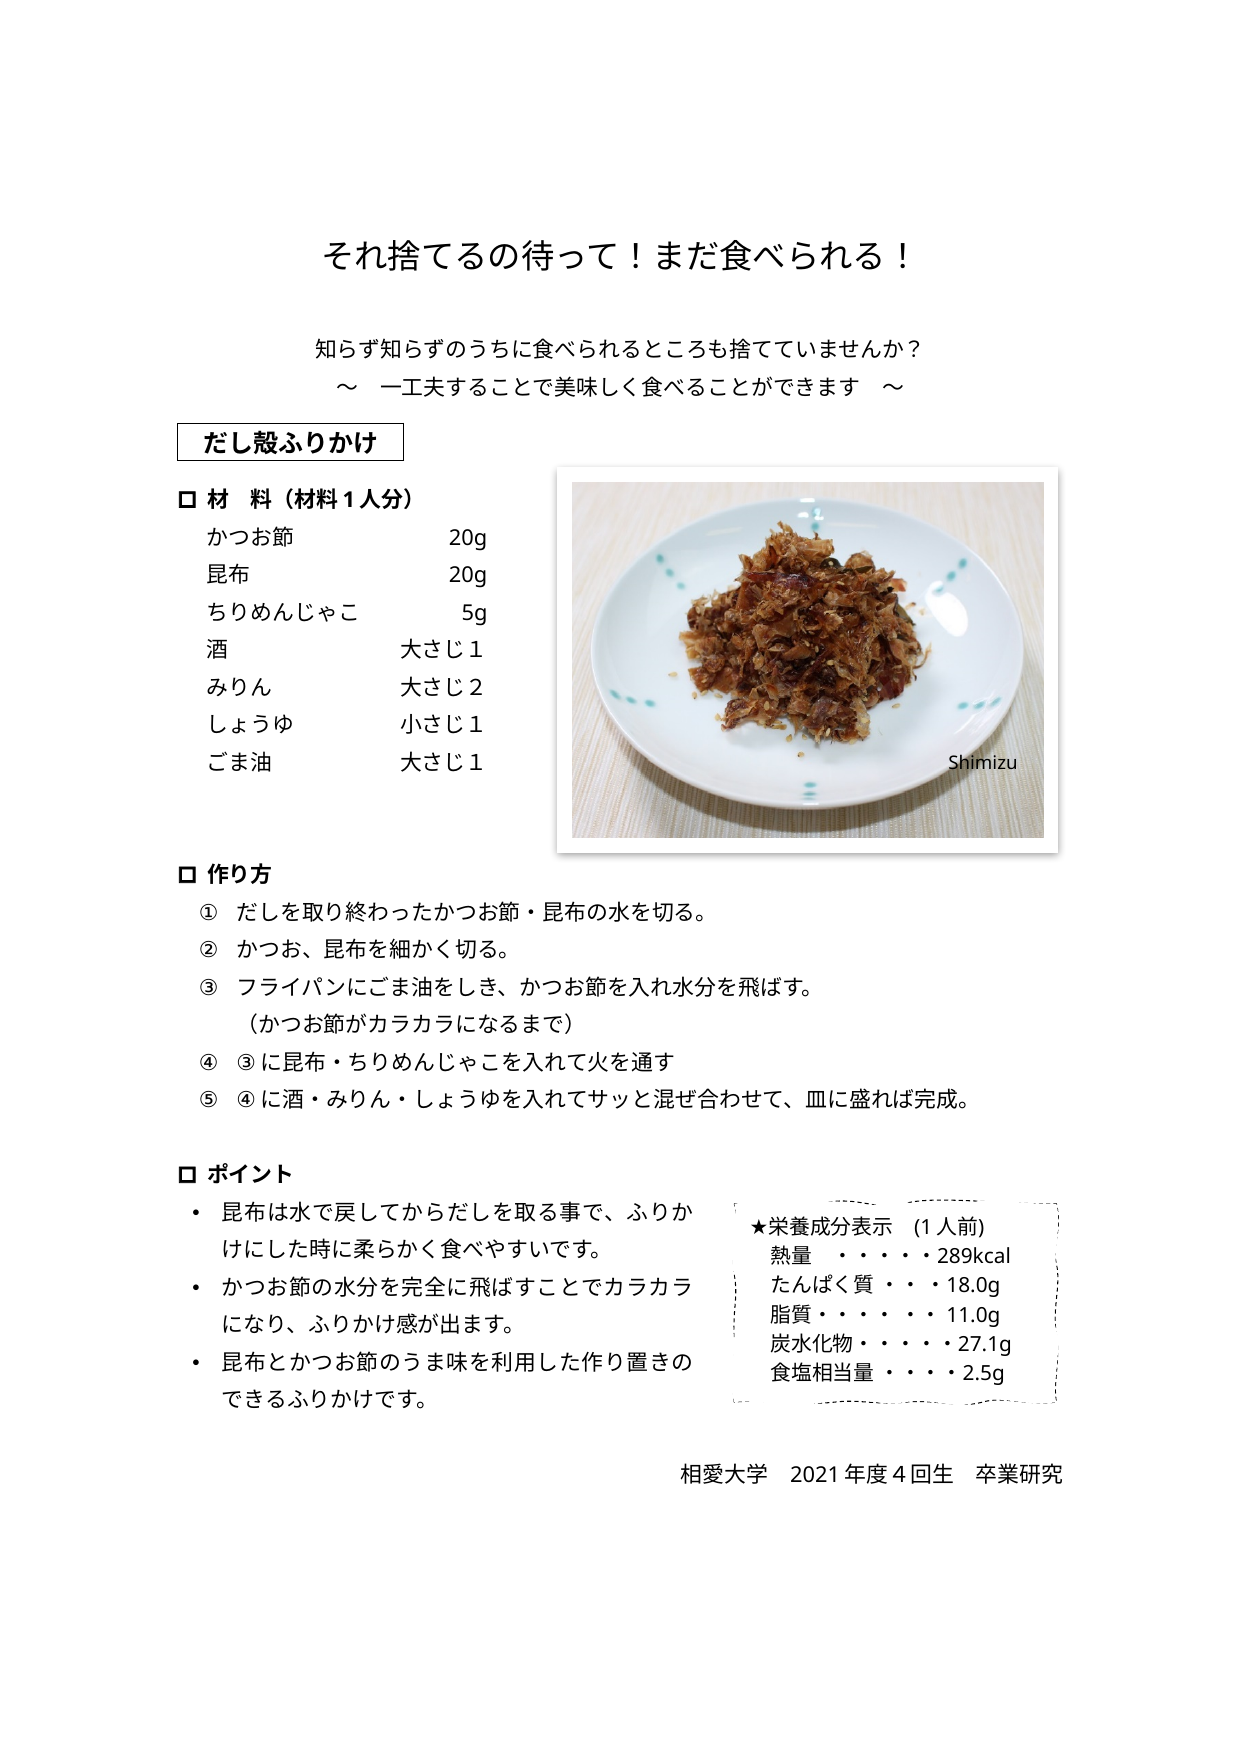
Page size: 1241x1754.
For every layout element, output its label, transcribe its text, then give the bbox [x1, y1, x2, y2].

text 相愛大学 2021年度４回生 卒業研究 [177, 1454, 1063, 1492]
list 材 料（材料1人分） [177, 479, 552, 517]
list だしを取り終わったかつお節・昆布の水を切る。 [199, 892, 1063, 929]
text 酒 大さじ１ [207, 629, 552, 667]
text かつお節 20g [207, 517, 552, 554]
text だし殻ふりかけ [177, 404, 1063, 479]
list ポイント [177, 1154, 1063, 1192]
picture [572, 482, 1044, 838]
list ③に昆布・ちりめんじゃこを入れて火を通す [199, 1042, 1063, 1079]
text それ捨てるの待って！まだ食べられる！ [177, 217, 1063, 292]
text 知らず知らずのうちに食べられるところも捨てていませんか？ [177, 329, 1063, 367]
text 昆布 20g [207, 554, 552, 592]
list フライパンにごま油をしき、かつお節を入れ水分を飛ばす。 [199, 967, 1063, 1004]
list ④に酒・みりん・しょうゆを入れてサッと混ぜ合わせて、皿に盛れば完成。 [199, 1079, 1063, 1117]
list 作り方 [177, 854, 1063, 892]
list かつお節の水分を完全に飛ばすことでカラカラになり、ふりかけ感が出ます。 [192, 1267, 694, 1342]
list （かつお節がカラカラになるまで） [236, 1004, 1063, 1042]
text ちりめんじゃこ 5g [207, 592, 552, 629]
list かつお、昆布を細かく切る。 [199, 929, 1063, 967]
list 昆布は水で戻してからだしを取る事で、ふりかけにした時に柔らかく食べやすいです。 [192, 1192, 694, 1267]
list 昆布とかつお節のうま味を利用した作り置きのできるふりかけです。 [192, 1342, 694, 1417]
text ～ 一工夫することで美味しく食べることができます ～ [177, 367, 1063, 404]
text しょうゆ 小さじ１ [207, 704, 552, 742]
text ごま油 大さじ１ [207, 742, 552, 779]
text みりん 大さじ２ [207, 667, 552, 704]
